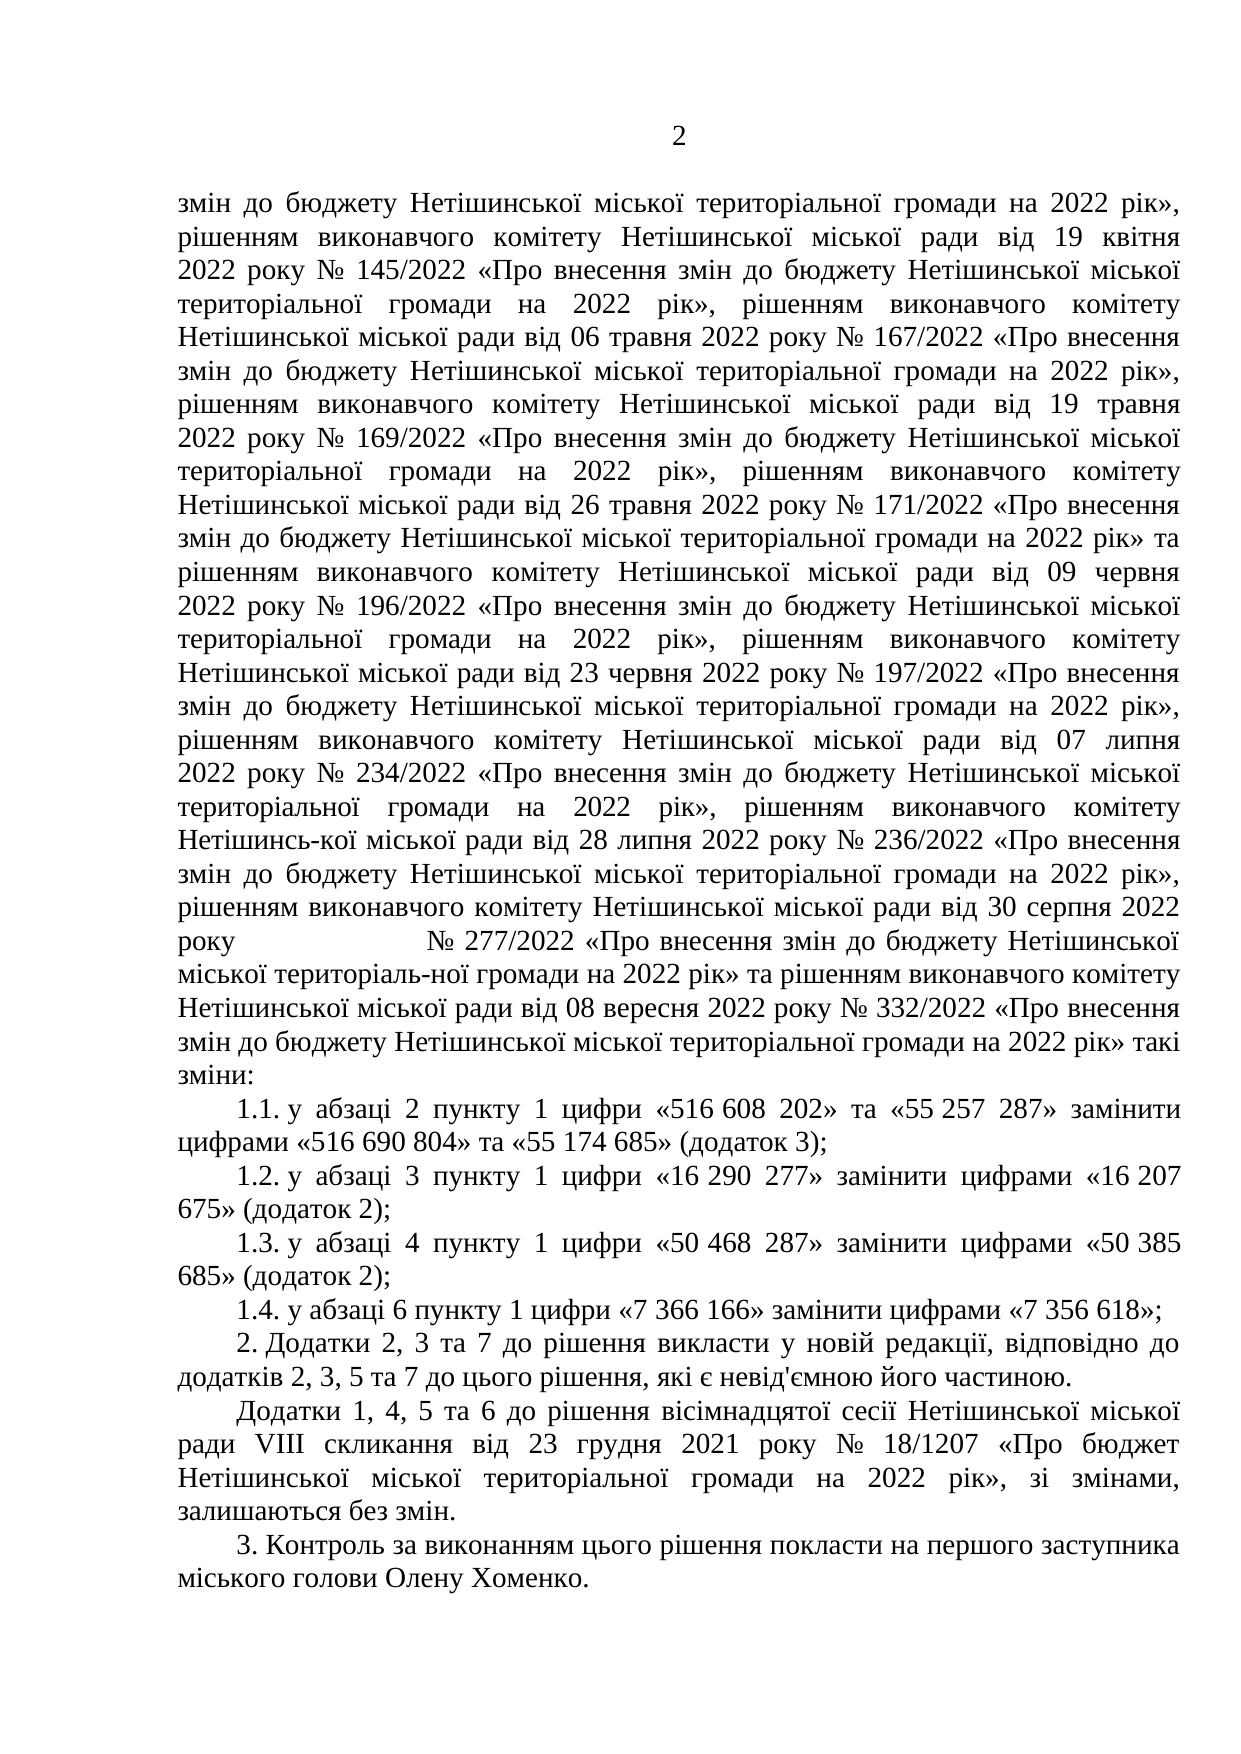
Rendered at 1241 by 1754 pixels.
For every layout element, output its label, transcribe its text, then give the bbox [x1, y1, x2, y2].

text Додатки 1, 4, 5 та 6 до рішення вісімнадцятої сесії Нетішинської міської ради VIIІ скликання від 23 грудня 2021 року № 18/1207 «Про бюджет Нетішинської міської територіальної громади на 2022 рік», зі змінами, залишаються без змін. [177, 1393, 1181, 1527]
text 2. Додатки 2, 3 та 7 до рішення викласти у новій редакції, відповідно до додатків 2, 3, 5 та 7 до цього рішення, які є невід'ємною його частиною. [177, 1326, 1181, 1393]
text 3. Контроль за виконанням цього рішення покласти на першого заступника міського голови Олену Хоменко. [177, 1527, 1181, 1594]
text 2 [177, 118, 1181, 152]
text 1.3. у абзаці 4 пункту 1 цифри «50 468 287» замінити цифрами «50 385 685» (додаток 2); [177, 1225, 1181, 1292]
text 1.4. у абзаці 6 пункту 1 цифри «7 366 166» замінити цифрами «7 356 618»; [177, 1292, 1181, 1326]
text 1.2. у абзаці 3 пункту 1 цифри «16 290 277» замінити цифрами «16 207 675» (додаток 2); [177, 1158, 1181, 1225]
text 1.1. у абзаці 2 пункту 1 цифри «516 608 202» та «55 257 287» замінити цифрами «516 690 804» та «55 174 685» (додаток 3); [177, 1091, 1181, 1158]
text змін до бюджету Нетішинської міської територіальної громади на 2022 рік», рішенням виконавчого комітету Нетішинської міської ради від 19 квітня 2022 року № 145/2022 «Про внесення змін до бюджету Нетішинської міської територіальної громади на 2022 рік», рішенням виконавчого комітету Нетішинської міської ради від 06 травня 2022 року № 167/2022 «Про внесення змін до бюджету Нетішинської міської територіальної громади на 2022 рік», рішенням виконавчого комітету Нетішинської міської ради від 19 травня 2022 року № 169/2022 «Про внесення змін до бюджету Нетішинської міської територіальної громади на 2022 рік», рішенням виконавчого комітету Нетішинської міської ради від 26 травня 2022 року № 171/2022 «Про внесення змін до бюджету Нетішинської міської територіальної громади на 2022 рік» та рішенням виконавчого комітету Нетішинської міської ради від 09 червня 2022 року № 196/2022 «Про внесення змін до бюджету Нетішинської міської територіальної громади на 2022 рік», рішенням виконавчого комітету Нетішинської міської ради від 23 червня 2022 року № 197/2022 «Про внесення змін до бюджету Нетішинської міської територіальної громади на 2022 рік», рішенням виконавчого комітету Нетішинської міської ради від 07 липня 2022 року № 234/2022 «Про внесення змін до бюджету Нетішинської міської територіальної громади на 2022 рік», рішенням виконавчого комітету Нетішинсь-кої міської ради від 28 липня 2022 року № 236/2022 «Про внесення змін до бюджету Нетішинської міської територіальної громади на 2022 рік», рішенням виконавчого комітету Нетішинської міської ради від 30 серпня 2022 року № 277/2022 «Про внесення змін до бюджету Нетішинської міської територіаль-ної громади на 2022 рік» та рішенням виконавчого комітету Нетішинської міської ради від 08 вересня 2022 року № 332/2022 «Про внесення змін до бюджету Нетішинської міської територіальної громади на 2022 рік» такі зміни: [177, 185, 1181, 1091]
